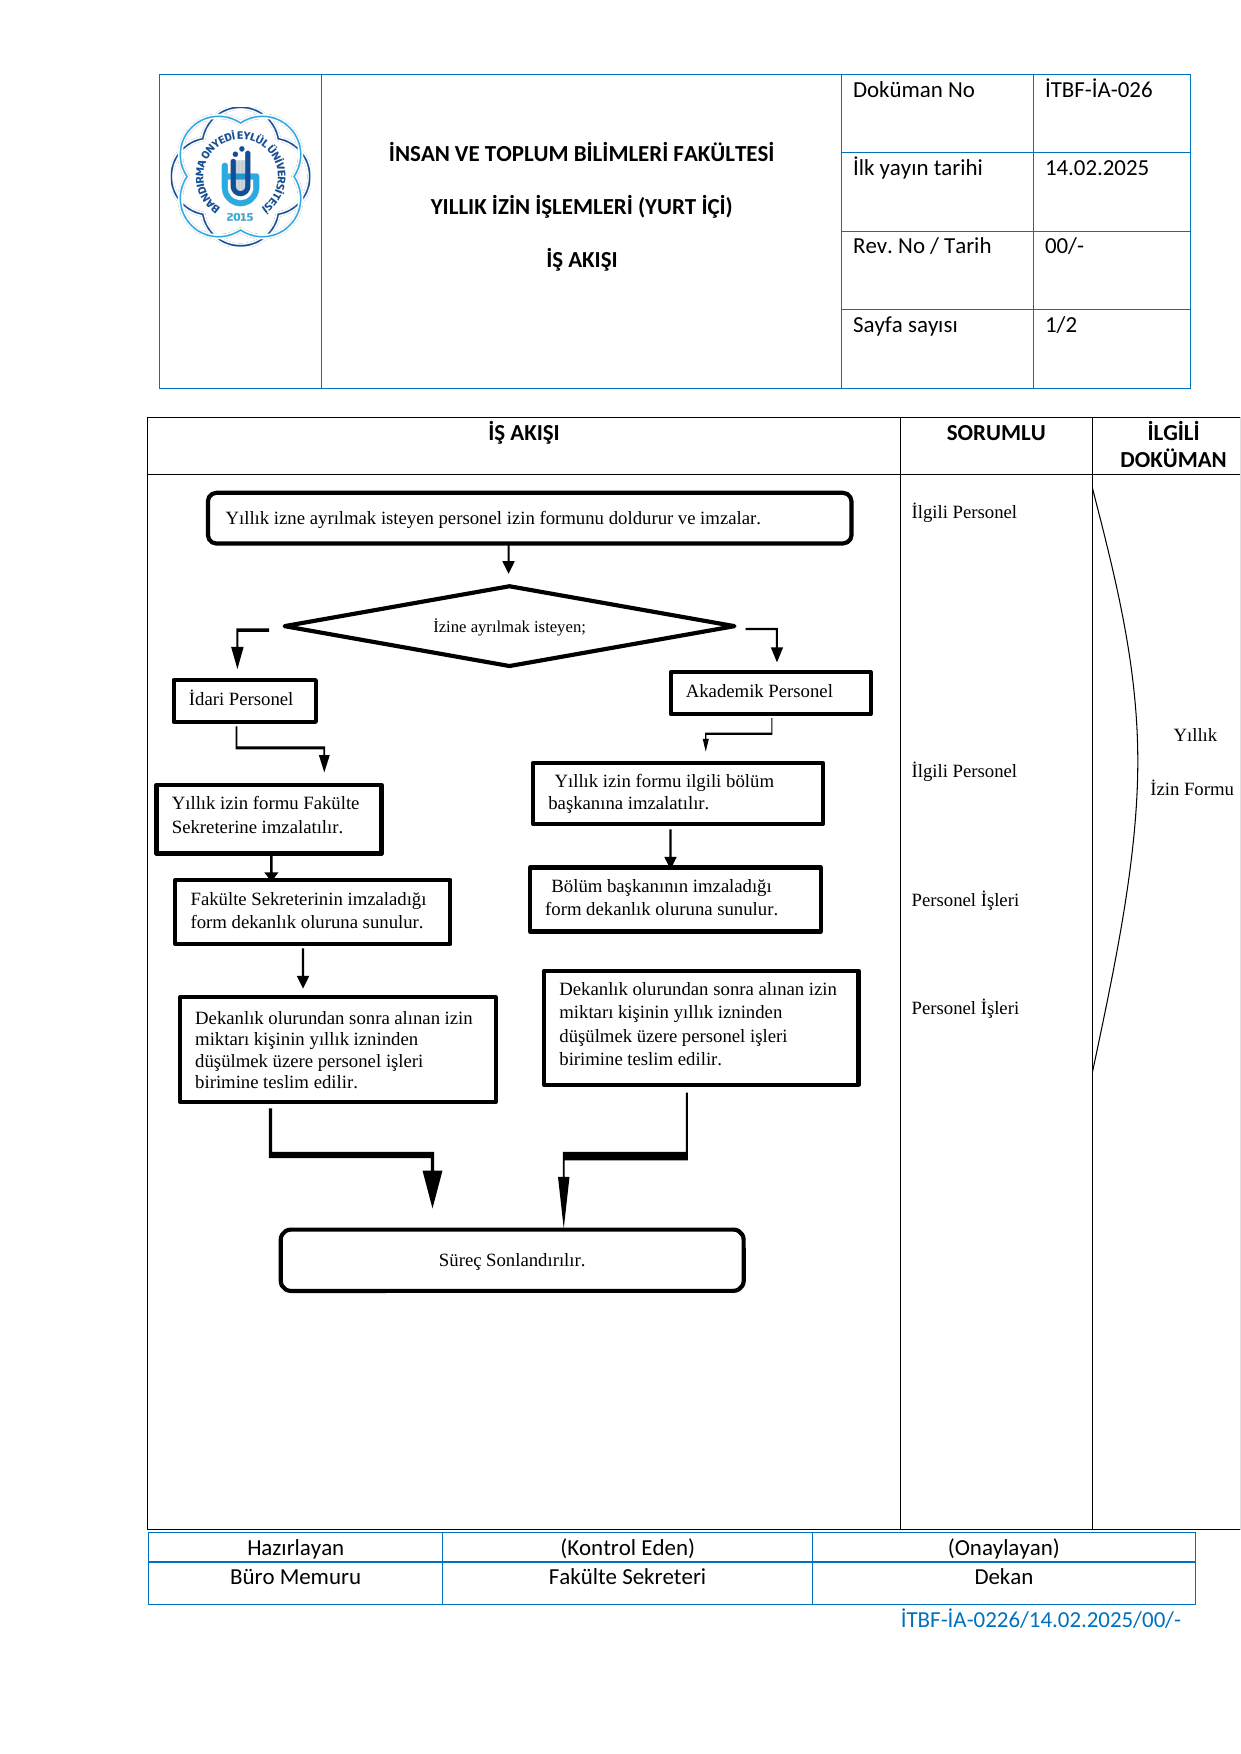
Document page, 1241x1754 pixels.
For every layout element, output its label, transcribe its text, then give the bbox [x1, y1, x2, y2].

table_header İLGİLİ DOKÜMAN [1093, 418, 1240, 474]
table_cell İlgili Personel İlgili Personel Personel İşleri Personel İşleri [901, 475, 1092, 1529]
table_header İŞ AKIŞI [148, 418, 900, 474]
table_cell [148, 475, 900, 1529]
picture [170, 107, 311, 247]
table_cell Yıllık İzin Formu [1093, 475, 1240, 1529]
table_header SORUMLU [901, 418, 1092, 474]
